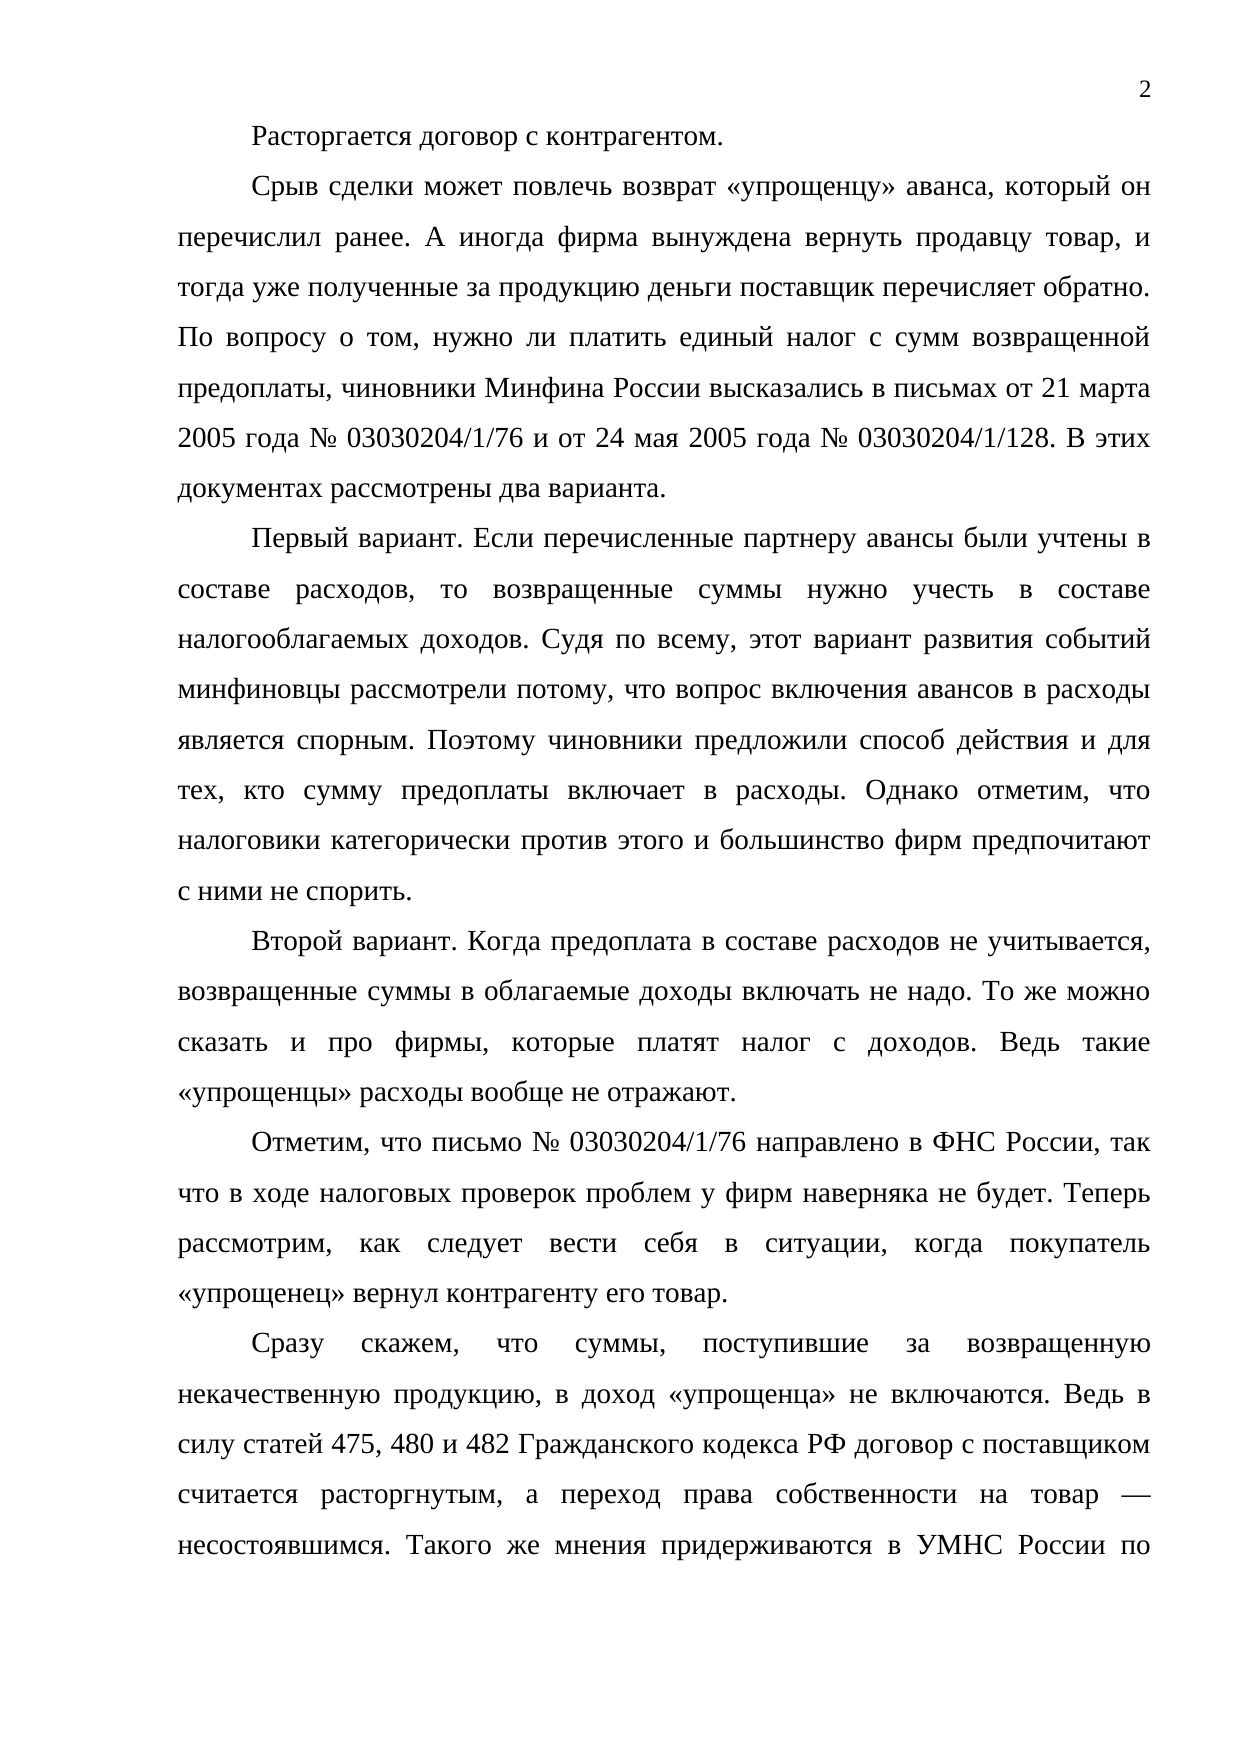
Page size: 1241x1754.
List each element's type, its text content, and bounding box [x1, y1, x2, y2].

text Первый вариант. Если перечисленные партнеру авансы были учтены в составе расходов, то возвращенные суммы нужно учесть в составе налогооблагаемых доходов. Судя по всему, этот вариант развития событий минфиновцы рассмотрели потому, что вопрос включения авансов в расходы является спорным. Поэтому чиновники предложили способ действия и для тех, кто сумму предоплаты включает в расходы. Однако отметим, что налоговики категорически против этого и большинство фирм предпочитают с ними не спорить. [177, 521, 1152, 906]
text Отметим, что письмо № 03030204/1/76 направлено в ФНС России, так что в ходе налоговых проверок проблем у фирм наверняка не будет. Теперь рассмотрим, как следует вести себя в ситуации, когда покупатель «упрощенец» вернул контрагенту его товар. [177, 1124, 1152, 1309]
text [177, 1326, 1152, 1560]
text Расторгается договор с контрагентом. [177, 118, 1152, 152]
text Срыв сделки может повлечь возврат «упрощенцу» аванса, который он перечислил ранее. А иногда фирма вынуждена вернуть продавцу товар, и тогда уже полученные за продукцию деньги поставщик перечисляет обратно. По вопросу о том, нужно ли платить единый налог с сумм возвращенной предоплаты, чиновники Минфина России высказались в письмах от 21 марта 2005 года № 03030204/1/76 и от 24 мая 2005 года № 03030204/1/128. В этих документах рассмотрены два варианта. [177, 168, 1152, 504]
text Второй вариант. Когда предоплата в составе расходов не учитывается, возвращенные суммы в облагаемые доходы включать не надо. То же можно сказать и про фирмы, которые платят налог с доходов. Ведь такие «упрощенцы» расходы вообще не отражают. [177, 923, 1152, 1108]
